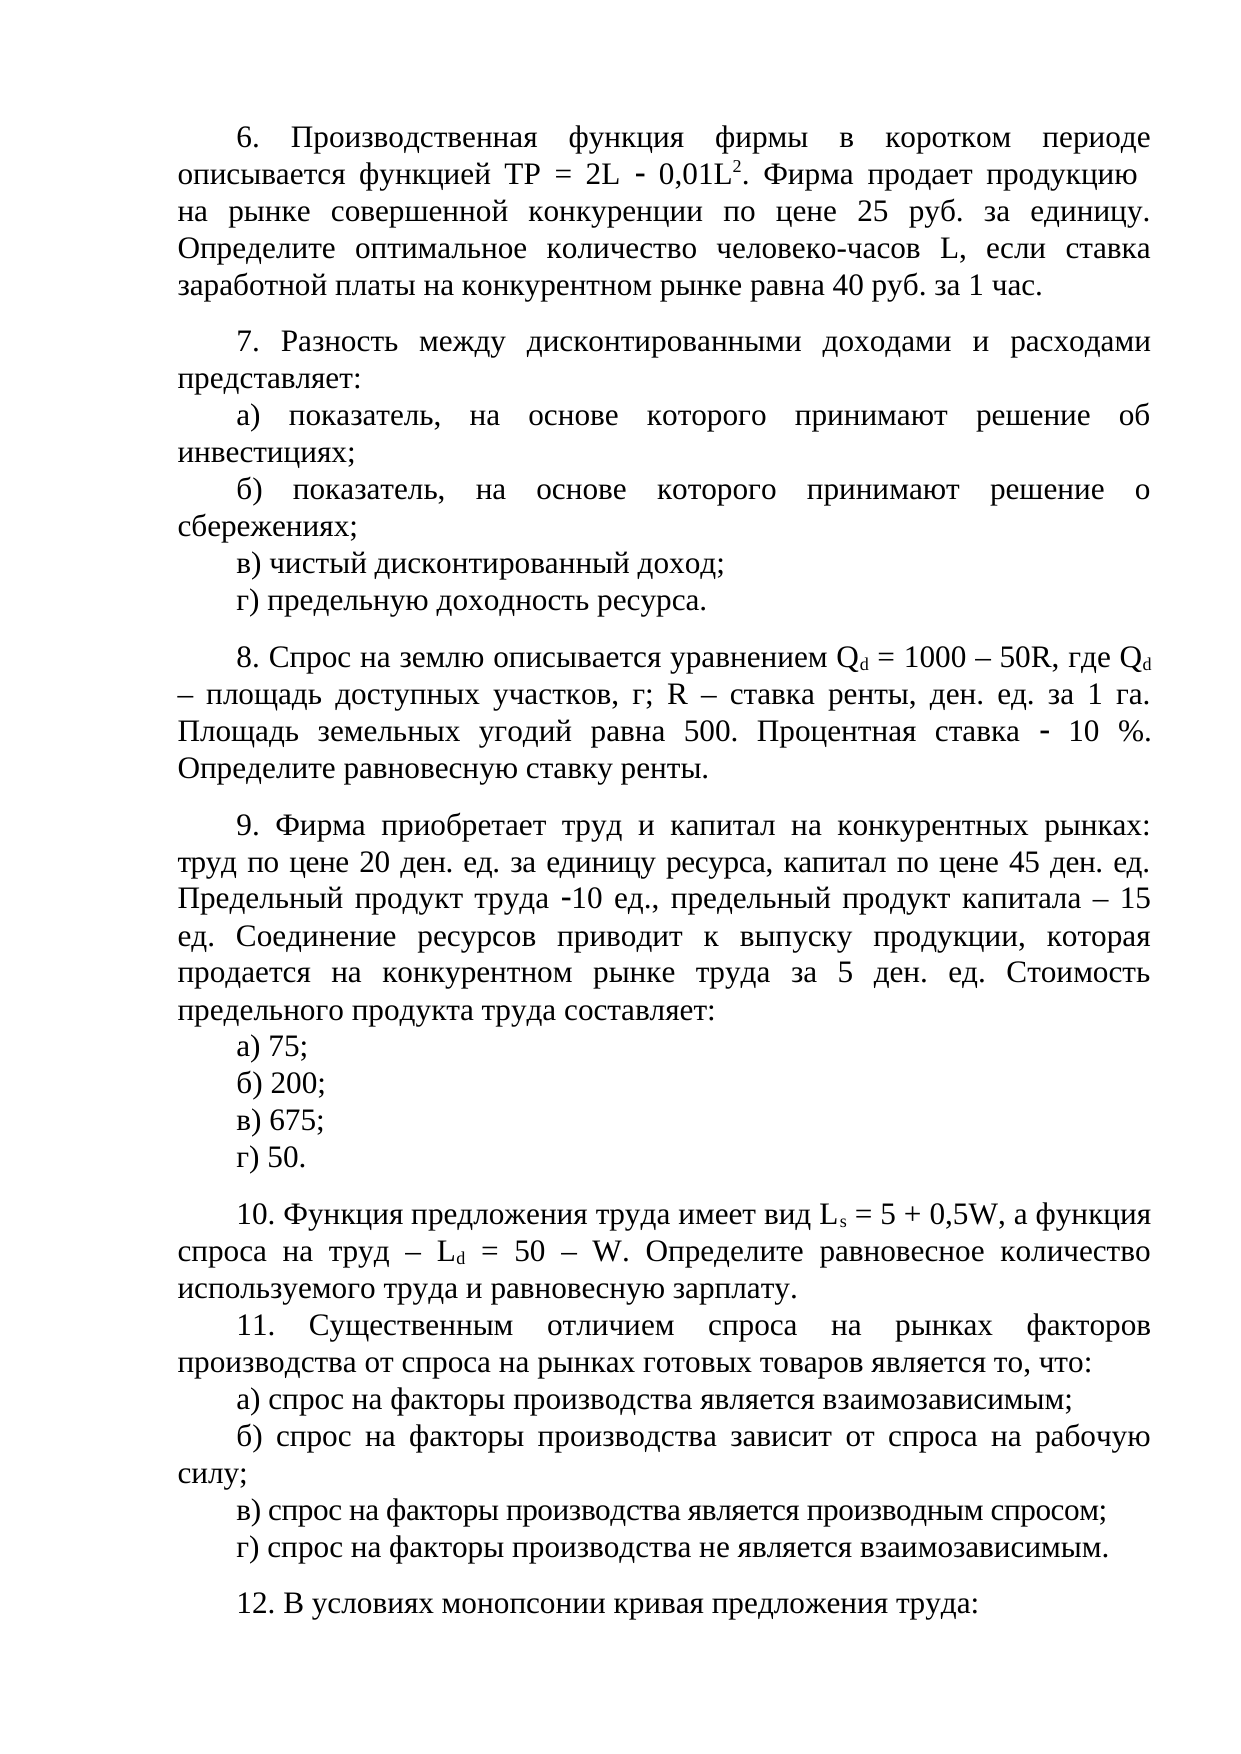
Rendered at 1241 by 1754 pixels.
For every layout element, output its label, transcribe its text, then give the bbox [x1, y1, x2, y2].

list 10. Функция предложения труда имеет вид Ls = 5 + 0,5W, а функция спроса на труд – Ld = 50 – W. Определите равновесное количество используемого труда и равновесную зарплату. [177, 1195, 1152, 1305]
text а) 75; [177, 1028, 1152, 1064]
text а) спрос на факторы производства является взаимозависимым; [177, 1380, 1152, 1416]
text б) 200; [177, 1065, 1152, 1101]
list 6. Производственная функция фирмы в коротком периоде описывается функцией TP = 2L 0,01L2. Фирма продает продукцию на рынке совершенной конкуренции по цене 25 руб. за единицу. Определите оптимальное количество человеко-часов L, если ставка заработной платы на конкурентном рынке равна 40 руб. за 1 час. [177, 118, 1152, 302]
text б) спрос на факторы производства зависит от спроса на рабочую силу; [177, 1417, 1152, 1490]
text б) показатель, на основе которого принимают решение о сбережениях; [177, 471, 1152, 543]
text г) спрос на факторы производства не является взаимозависимым. [177, 1528, 1152, 1564]
text 9. Фирма приобретает труд и капитал на конкурентных рынках: труд по цене 20 ден. ед. за единицу ресурса, капитал по цене 45 ден. ед. Предельный продукт труда 10 ед., предельный продукт капитала – 15 ед. Соединение ресурсов приводит к выпуску продукции, которая продается на конкурентном рынке труда за 5 ден. ед. Стоимость предельного продукта труда составляет: [177, 806, 1152, 1027]
text в) чистый дисконтированный доход; [177, 544, 1152, 581]
text в) спрос на факторы производства является производным спросом; [177, 1491, 1152, 1527]
text а) показатель, на основе которого принимают решение об инвестициях; [177, 397, 1152, 469]
text г) 50. [177, 1139, 1152, 1174]
list 11. Существенным отличием спроса на рынках факторов производства от спроса на рынках готовых товаров является то, что: [177, 1306, 1152, 1379]
list 8. Спрос на землю описывается уравнением Qd = 1000 – 50R, где Qd – площадь доступных участков, г; R – ставка ренты, ден. ед. за . Площадь земельных угодий равна 500. Процентная ставка 10 %. Определите равновесную ставку ренты. [177, 638, 1152, 785]
text 12. В условиях монопсонии кривая предложения труда: [177, 1585, 1152, 1621]
text в) 675; [177, 1102, 1152, 1138]
list 7. Разность между дисконтированными доходами и расходами представляет: [177, 323, 1152, 396]
text г) предельную доходность ресурса. [177, 582, 1152, 617]
